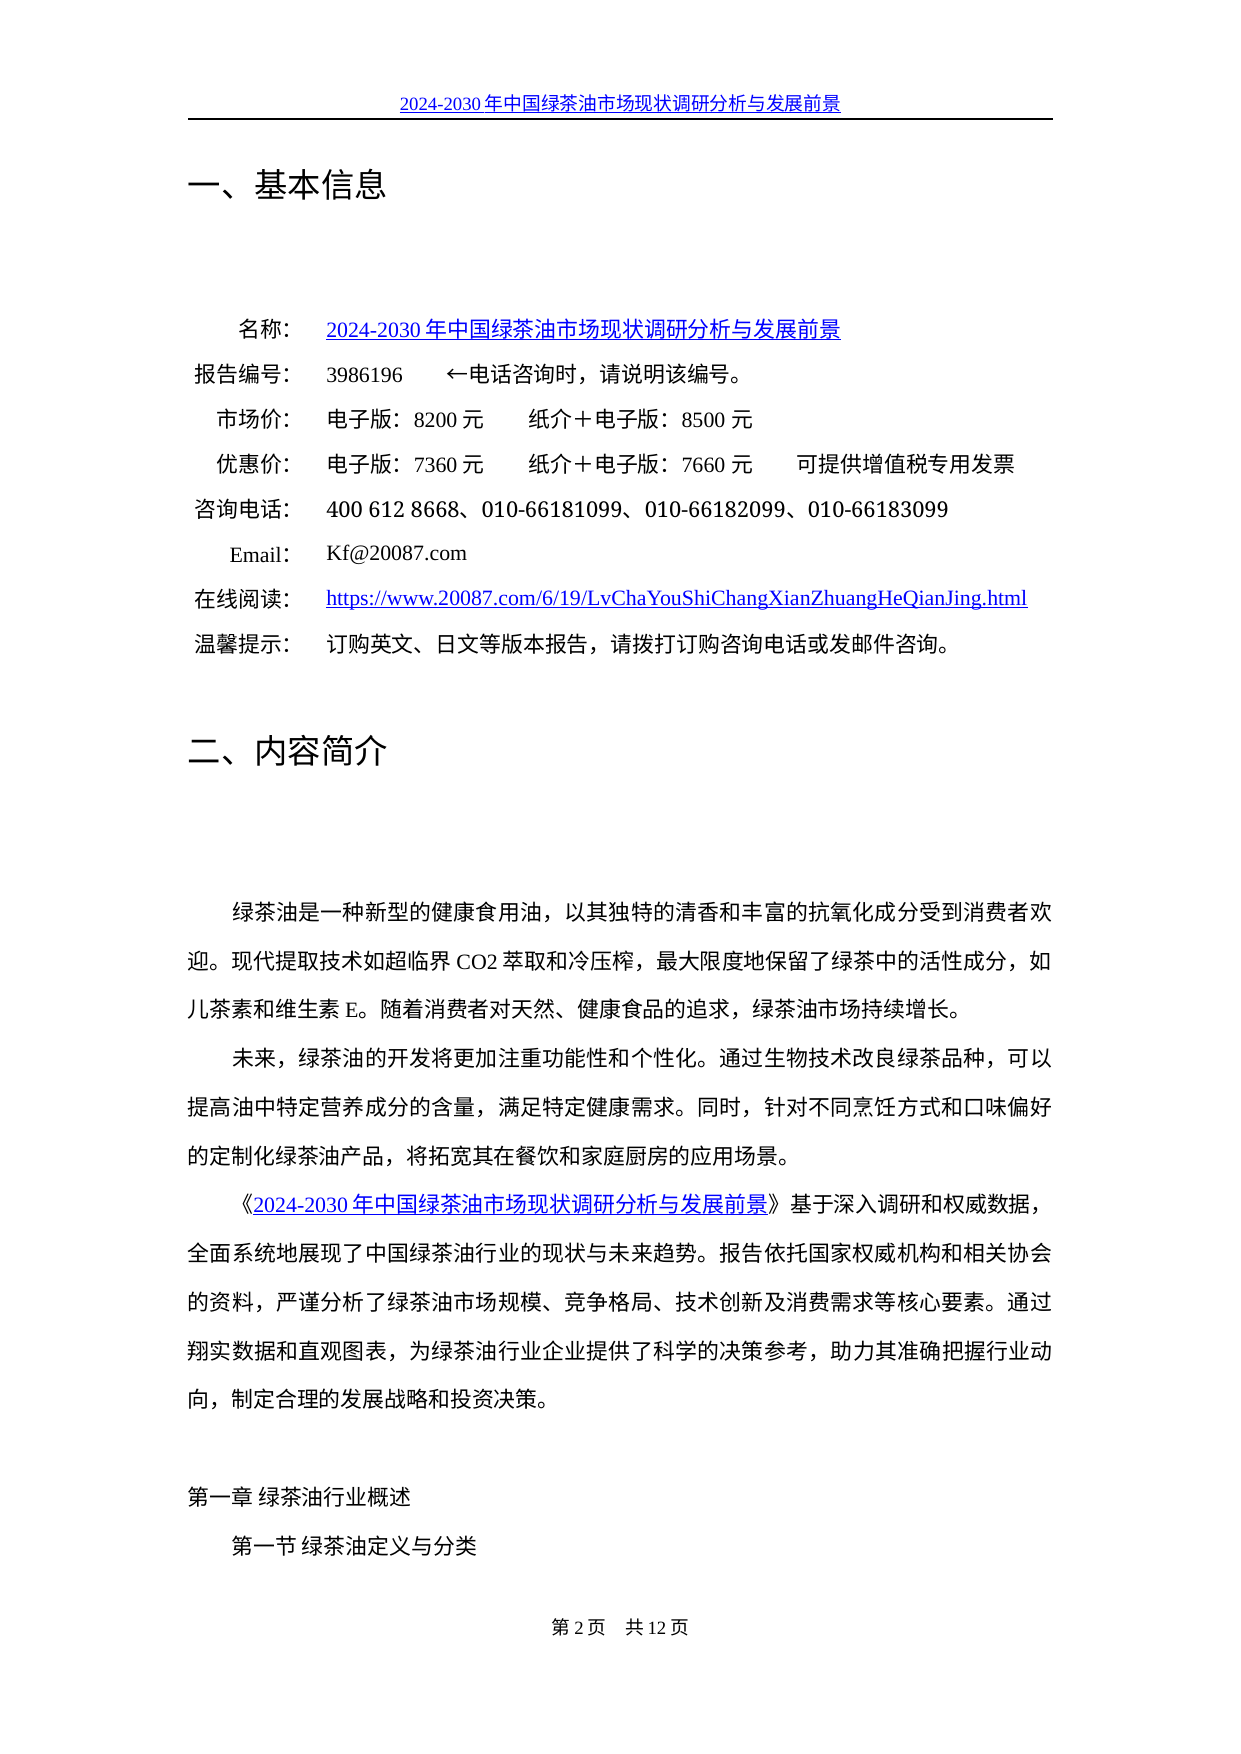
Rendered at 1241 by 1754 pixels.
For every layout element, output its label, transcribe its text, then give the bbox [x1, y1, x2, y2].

table_cell 报告编号： [167, 357, 315, 402]
table_cell 温馨提示： [167, 627, 315, 672]
title 一、基本信息 [187, 150, 1053, 215]
table_cell [315, 582, 1073, 627]
table_cell 电子版：8200 元 纸介＋电子版：8500 元 [315, 402, 1073, 447]
table_cell 3986196 ←电话咨询时，请说明该编号。 [315, 357, 1073, 402]
table_cell 订购英文、日文等版本报告，请拨打订购咨询电话或发邮件咨询。 [315, 627, 1073, 672]
table_header 2024-2030年中国绿茶油市场现状调研分析与发展前景 [315, 312, 1073, 357]
table_header 名称： [167, 312, 315, 357]
table_cell 市场价： [167, 402, 315, 447]
table_cell 400 612 8668、010-66181099、010-66182099、010-66183099 [315, 492, 1073, 537]
table_cell Kf@20087.com [315, 537, 1073, 582]
title 二、内容简介 [187, 717, 1053, 782]
table_cell 优惠价： [167, 447, 315, 492]
table_cell Email： [167, 537, 315, 582]
table_cell 电子版：7360 元 纸介＋电子版：7660 元 可提供增值税专用发票 [315, 447, 1073, 492]
table_cell 咨询电话： [167, 492, 315, 537]
table_cell 在线阅读： [167, 582, 315, 627]
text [187, 894, 1053, 1561]
